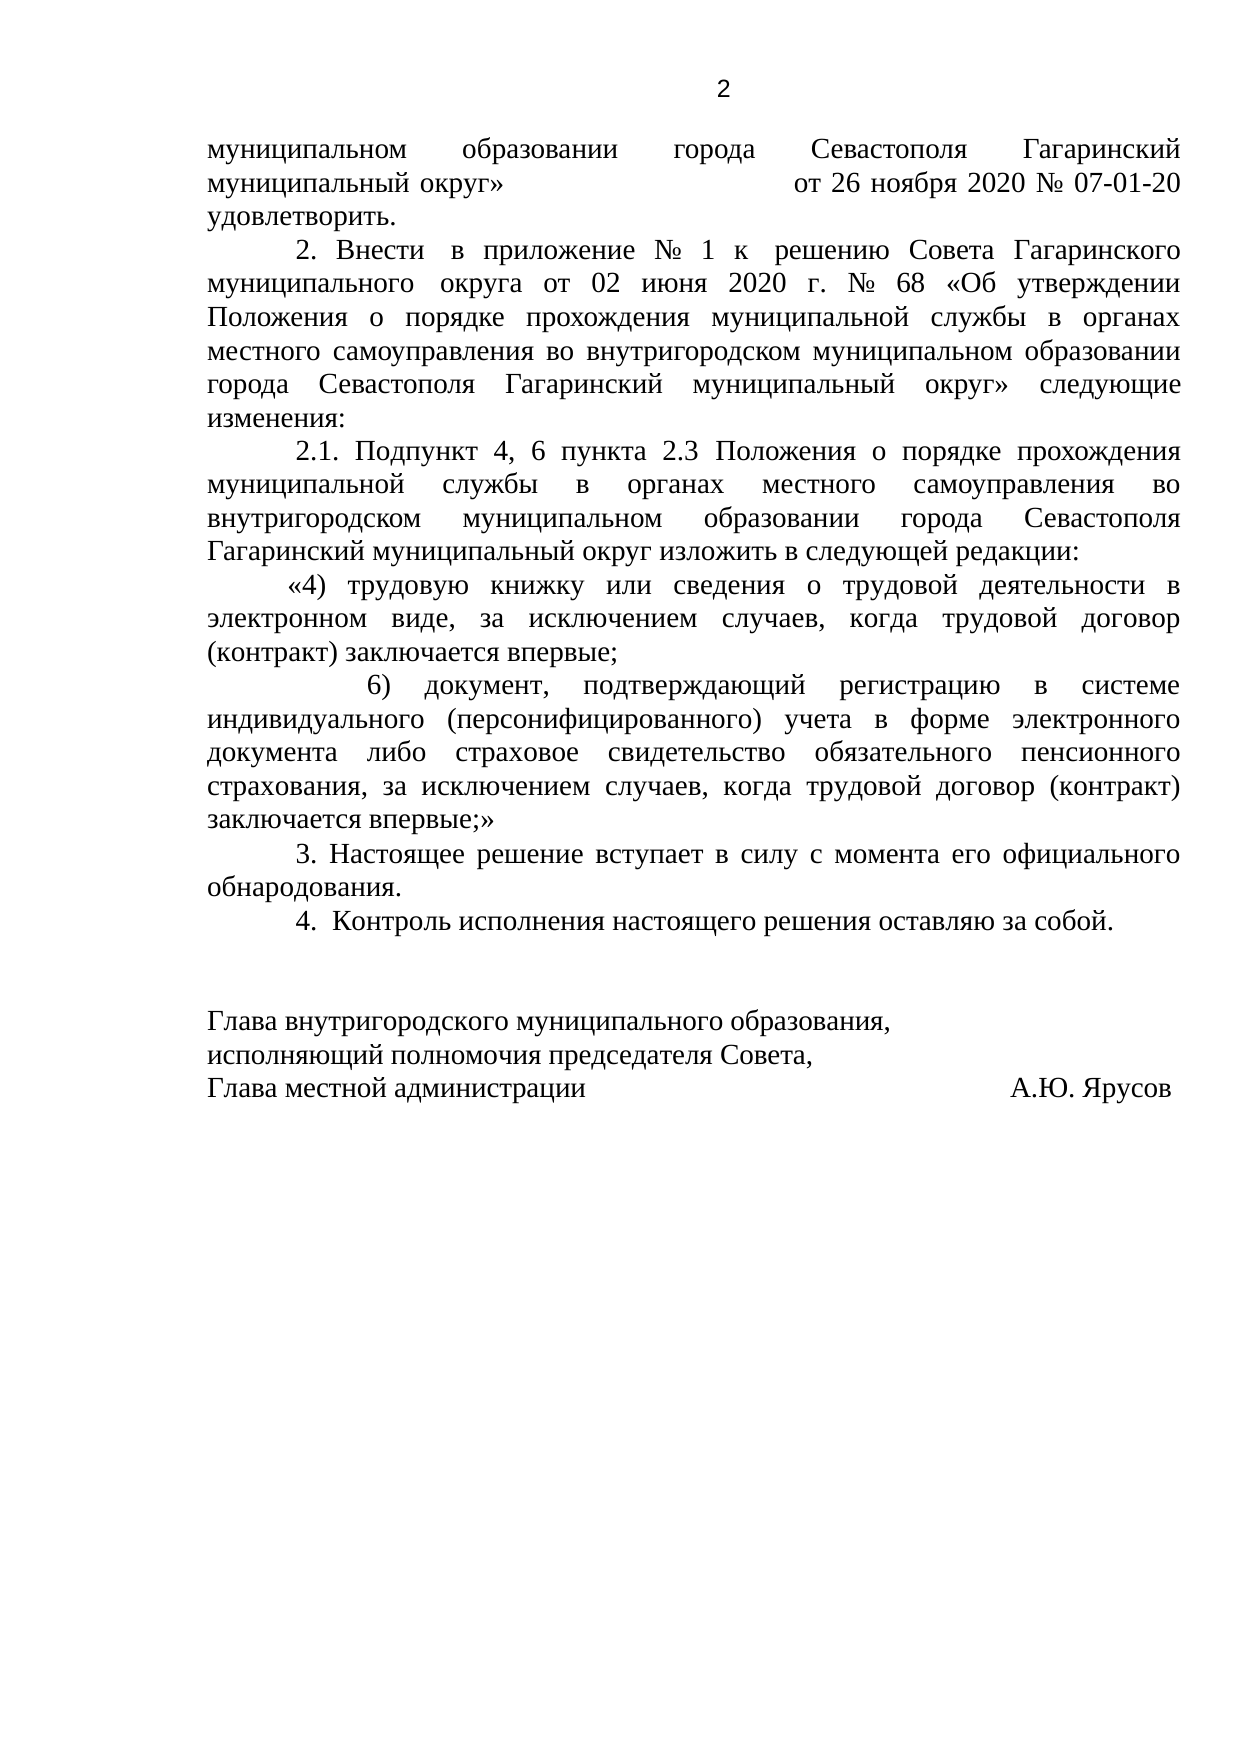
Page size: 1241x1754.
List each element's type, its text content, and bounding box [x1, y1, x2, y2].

text Глава внутригородского муниципального образования, [207, 1003, 1181, 1037]
text исполняющий полномочия председателя Совета, [207, 1037, 1181, 1071]
text 6) документ, подтверждающий регистрацию в системе индивидуального (персонифицированного) учета в форме электронного документа либо страховое свидетельство обязательного пенсионного страхования, за исключением случаев, когда трудовой договор (контракт) заключается впервые;» [207, 668, 1181, 836]
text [207, 131, 1181, 232]
text Глава местной администрации А.Ю. Ярусов [207, 1071, 1181, 1104]
text 4. Контроль исполнения настоящего решения оставляю за собой. [207, 903, 1181, 936]
text «4) трудовую книжку или сведения о трудовой деятельности в электронном виде, за исключением случаев, когда трудовой договор (контракт) заключается впервые; [207, 567, 1181, 668]
text 3. Настоящее решение вступает в силу с момента его официального обнародования. [207, 836, 1181, 903]
text 2.1. Подпункт 4, 6 пункта 2.3 Положения о порядке прохождения муниципальной службы в органах местного самоуправления во внутригородском муниципальном образовании города Севастополя Гагаринский муниципальный округ изложить в следующей редакции: [207, 433, 1181, 567]
text 2. Внести в приложение № 1 к решению Совета Гагаринского муниципального округа от 02 июня 2020 г. № 68 «Об утверждении Положения о порядке прохождения муниципальной службы в органах местного самоуправления во внутригородском муниципальном образовании города Севастополя Гагаринский муниципальный округ» следующие изменения: [207, 232, 1181, 433]
